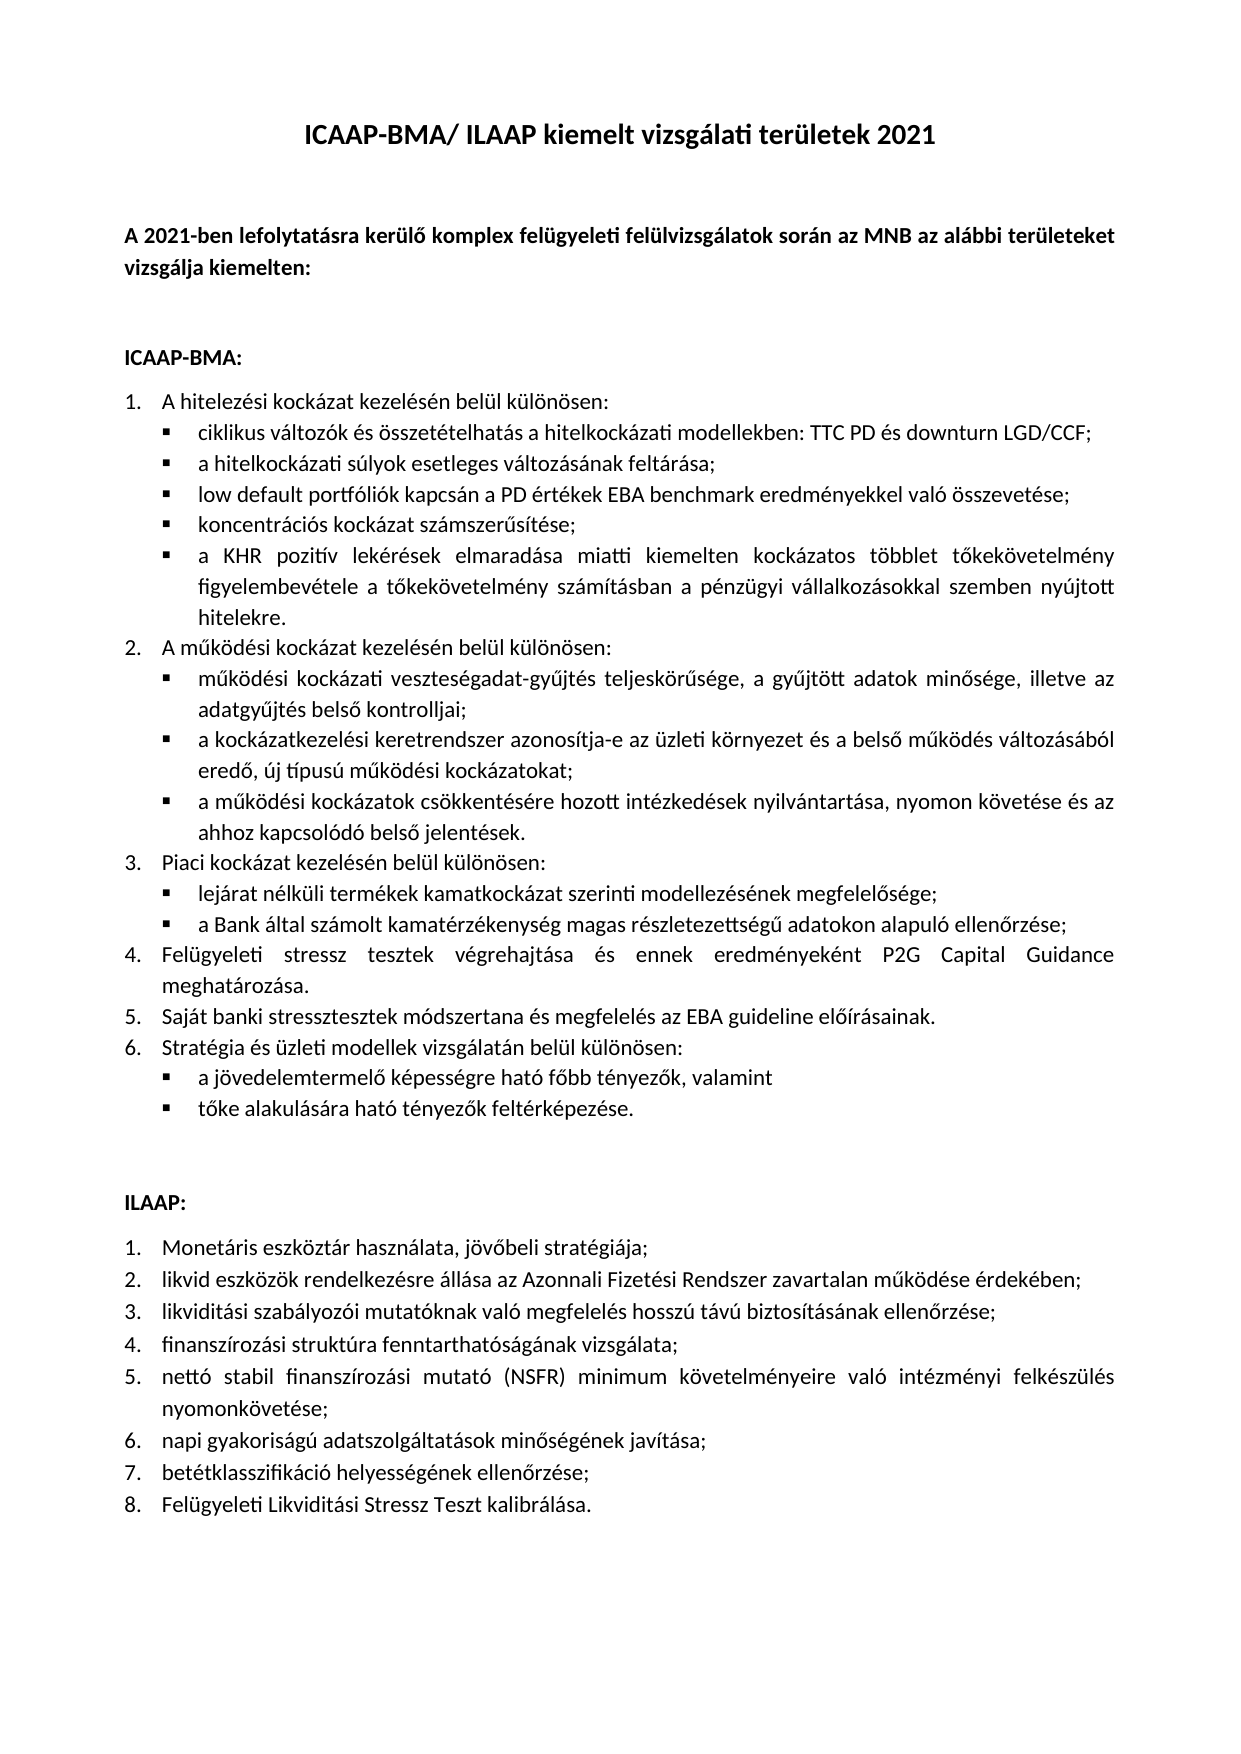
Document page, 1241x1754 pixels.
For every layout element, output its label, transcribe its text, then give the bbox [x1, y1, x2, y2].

list A hitelezési kockázat kezelésén belül különösen: [124, 387, 1116, 416]
text ICAAP-BMA: [124, 343, 1116, 371]
list Stratégia és üzleti modellek vizsgálatán belül különösen: [124, 1033, 1116, 1061]
list a kockázatkezelési keretrendszer azonosítja-e az üzleti környezet és a belső működés változásából eredő, új típusú működési kockázatokat; [161, 726, 1116, 784]
list lejárat nélküli termékek kamatkockázat szerinti modellezésének megfelelősége; [161, 879, 1116, 907]
list Saját banki stressztesztek módszertana és megfelelés az EBA guideline előírásainak. [124, 1002, 1116, 1030]
list Felügyeleti stressz tesztek végrehajtása és ennek eredményeként P2G Capital Guidance meghatározása. [124, 941, 1116, 999]
list nettó stabil finanszírozási mutató (NSFR) minimum követelményeire való intézményi felkészülés nyomonkövetése; [124, 1362, 1116, 1422]
list betétklasszifikáció helyességének ellenőrzése; [124, 1458, 1116, 1486]
list a hitelkockázati súlyok esetleges változásának feltárása; [161, 449, 1116, 477]
list A működési kockázat kezelésén belül különösen: [124, 633, 1116, 661]
list a Bank által számolt kamatérzékenység magas részletezettségű adatokon alapuló ellenőrzése; [161, 910, 1116, 938]
text ICAAP-BMA/ ILAAP kiemelt vizsgálati területek 2021 [124, 116, 1116, 152]
list ciklikus változók és összetételhatás a hitelkockázati modellekben: TTC PD és downturn LGD/CCF; [161, 418, 1116, 446]
text ILAAP: [124, 1188, 1116, 1216]
list tőke alakulására ható tényezők feltérképezése. [161, 1094, 1116, 1122]
list koncentrációs kockázat számszerűsítése; [161, 510, 1116, 538]
list Felügyeleti Likviditási Stressz Teszt kalibrálása. [124, 1491, 1116, 1519]
list finanszírozási struktúra fenntarthatóságának vizsgálata; [124, 1330, 1116, 1358]
list a jövedelemtermelő képességre ható főbb tényezők, valamint [161, 1063, 1116, 1092]
list Monetáris eszköztár használata, jövőbeli stratégiája; [124, 1233, 1116, 1261]
list a KHR pozitív lekérések elmaradása miatti kiemelten kockázatos többlet tőkekövetelmény figyelembevétele a tőkekövetelmény számításban a pénzügyi vállalkozásokkal szemben nyújtott hitelekre. [161, 541, 1116, 631]
text A 2021-ben lefolytatásra kerülő komplex felügyeleti felülvizsgálatok során az MNB az alábbi területeket vizsgálja kiemelten: [124, 221, 1116, 281]
list működési kockázati veszteségadat-gyűjtés teljeskörűsége, a gyűjtött adatok minősége, illetve az adatgyűjtés belső kontrolljai; [161, 664, 1116, 723]
list likvid eszközök rendelkezésre állása az Azonnali Fizetési Rendszer zavartalan működése érdekében; [124, 1265, 1116, 1293]
list low default portfóliók kapcsán a PD értékek EBA benchmark eredményekkel való összevetése; [161, 480, 1116, 508]
list Piaci kockázat kezelésén belül különösen: [124, 848, 1116, 876]
list likviditási szabályozói mutatóknak való megfelelés hosszú távú biztosításának ellenőrzése; [124, 1297, 1116, 1326]
list napi gyakoriságú adatszolgáltatások minőségének javítása; [124, 1426, 1116, 1454]
list a működési kockázatok csökkentésére hozott intézkedések nyilvántartása, nyomon követése és az ahhoz kapcsolódó belső jelentések. [161, 787, 1116, 846]
